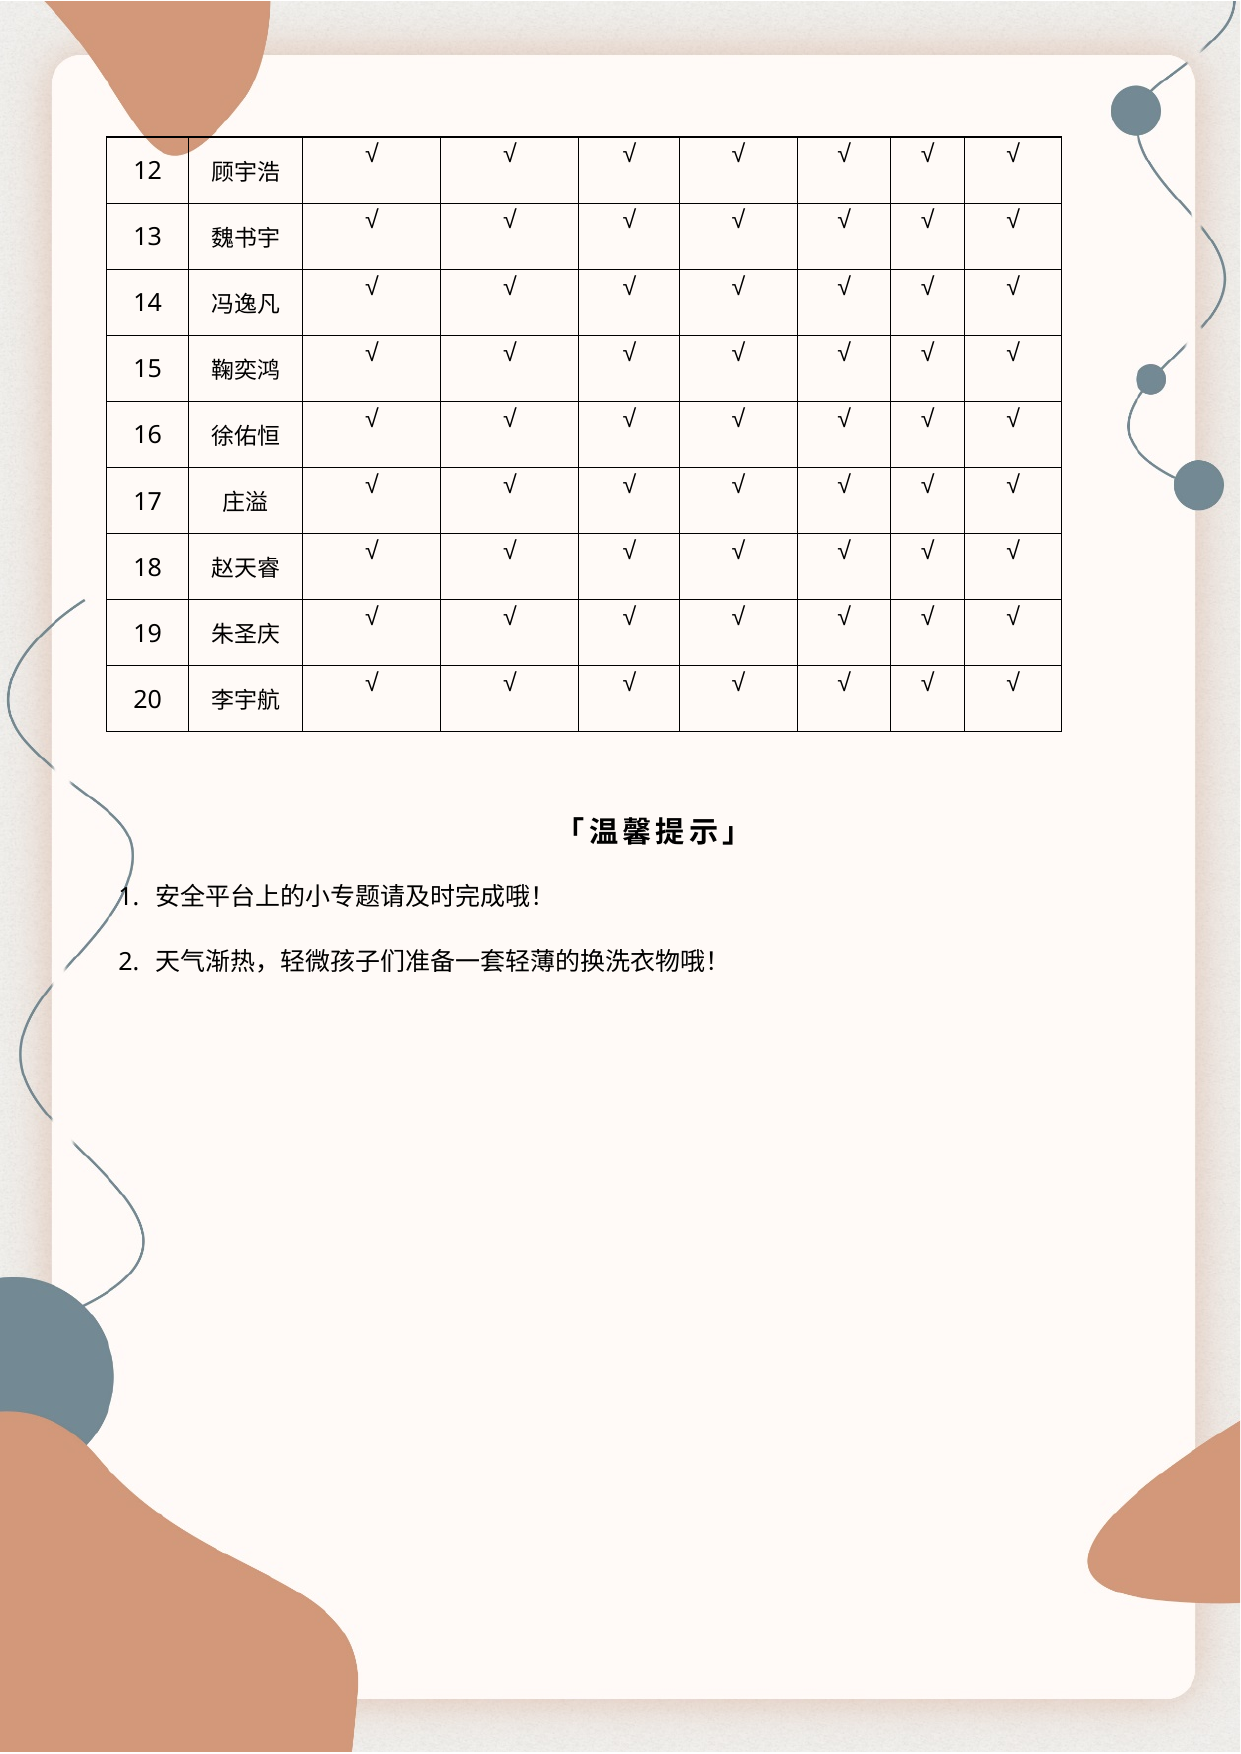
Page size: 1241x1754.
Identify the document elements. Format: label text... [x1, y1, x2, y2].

text 「温馨提示」 [118, 797, 1122, 862]
table_cell √ [441, 336, 578, 401]
table_cell √ [303, 666, 440, 731]
table_cell √ [798, 270, 890, 334]
table_cell √ [965, 138, 1061, 202]
table_cell √ [441, 534, 578, 599]
table_cell √ [891, 468, 964, 533]
table_cell √ [680, 600, 797, 665]
table_cell √ [303, 402, 440, 467]
table_cell √ [680, 336, 797, 401]
table_cell √ [965, 204, 1061, 268]
table_cell √ [798, 402, 890, 467]
table_cell √ [965, 534, 1061, 599]
table_cell 魏书宇 [189, 204, 302, 268]
table_cell √ [579, 666, 679, 731]
table_cell √ [891, 336, 964, 401]
table_cell √ [680, 534, 797, 599]
table_cell √ [579, 468, 679, 533]
table_cell √ [680, 402, 797, 467]
table_cell √ [579, 270, 679, 334]
table_cell √ [441, 402, 578, 467]
table_cell 朱圣庆 [189, 600, 302, 665]
table_cell √ [680, 666, 797, 731]
table_cell √ [441, 666, 578, 731]
list 安全平台上的小专题请及时完成哦！ [118, 862, 1122, 927]
table_cell √ [891, 204, 964, 268]
table_cell 16 [107, 402, 188, 467]
table_cell 赵天睿 [189, 534, 302, 599]
table_cell √ [579, 336, 679, 401]
table_cell √ [579, 138, 679, 202]
table_cell √ [798, 666, 890, 731]
table_cell √ [441, 204, 578, 268]
table_cell 18 [107, 534, 188, 599]
table_cell √ [303, 270, 440, 334]
table_cell √ [891, 270, 964, 334]
table_cell √ [798, 336, 890, 401]
table_cell √ [891, 402, 964, 467]
table_cell √ [798, 600, 890, 665]
table_cell √ [798, 138, 890, 202]
list 天气渐热，轻微孩子们准备一套轻薄的换洗衣物哦！ [118, 927, 1122, 992]
table_cell √ [441, 468, 578, 533]
table_cell 19 [107, 600, 188, 665]
table_cell √ [965, 600, 1061, 665]
table_cell 12 [107, 138, 188, 202]
table_cell √ [680, 204, 797, 268]
table_cell 李宇航 [189, 666, 302, 731]
table_cell √ [965, 270, 1061, 334]
table_cell √ [441, 138, 578, 202]
table_cell 20 [107, 666, 188, 731]
table_cell 顾宇浩 [189, 138, 302, 202]
table_cell √ [303, 468, 440, 533]
table_cell √ [579, 204, 679, 268]
table_cell √ [680, 468, 797, 533]
table_cell √ [965, 666, 1061, 731]
table_cell √ [303, 534, 440, 599]
table_cell √ [965, 402, 1061, 467]
table_cell √ [891, 600, 964, 665]
table_cell √ [891, 534, 964, 599]
table_cell 15 [107, 336, 188, 401]
table_cell √ [965, 468, 1061, 533]
table_cell 庄溢 [189, 468, 302, 533]
table_cell √ [798, 534, 890, 599]
table_cell 13 [107, 204, 188, 268]
table_cell 徐佑恒 [189, 402, 302, 467]
table_cell √ [441, 270, 578, 334]
table_cell √ [303, 204, 440, 268]
table_cell √ [965, 336, 1061, 401]
table_cell 17 [107, 468, 188, 533]
picture [0, 1, 1241, 1752]
table_cell 鞠奕鸿 [189, 336, 302, 401]
table_cell √ [579, 600, 679, 665]
table_cell √ [798, 204, 890, 268]
table_cell 冯逸凡 [189, 270, 302, 334]
table_cell √ [303, 138, 440, 202]
table_cell √ [680, 270, 797, 334]
table_cell √ [579, 402, 679, 467]
table_cell √ [680, 138, 797, 202]
table_cell √ [303, 336, 440, 401]
table_cell √ [579, 534, 679, 599]
table_cell √ [303, 600, 440, 665]
table_cell √ [891, 666, 964, 731]
table_cell 14 [107, 270, 188, 334]
table_cell √ [798, 468, 890, 533]
table_cell √ [891, 138, 964, 202]
table_cell √ [441, 600, 578, 665]
